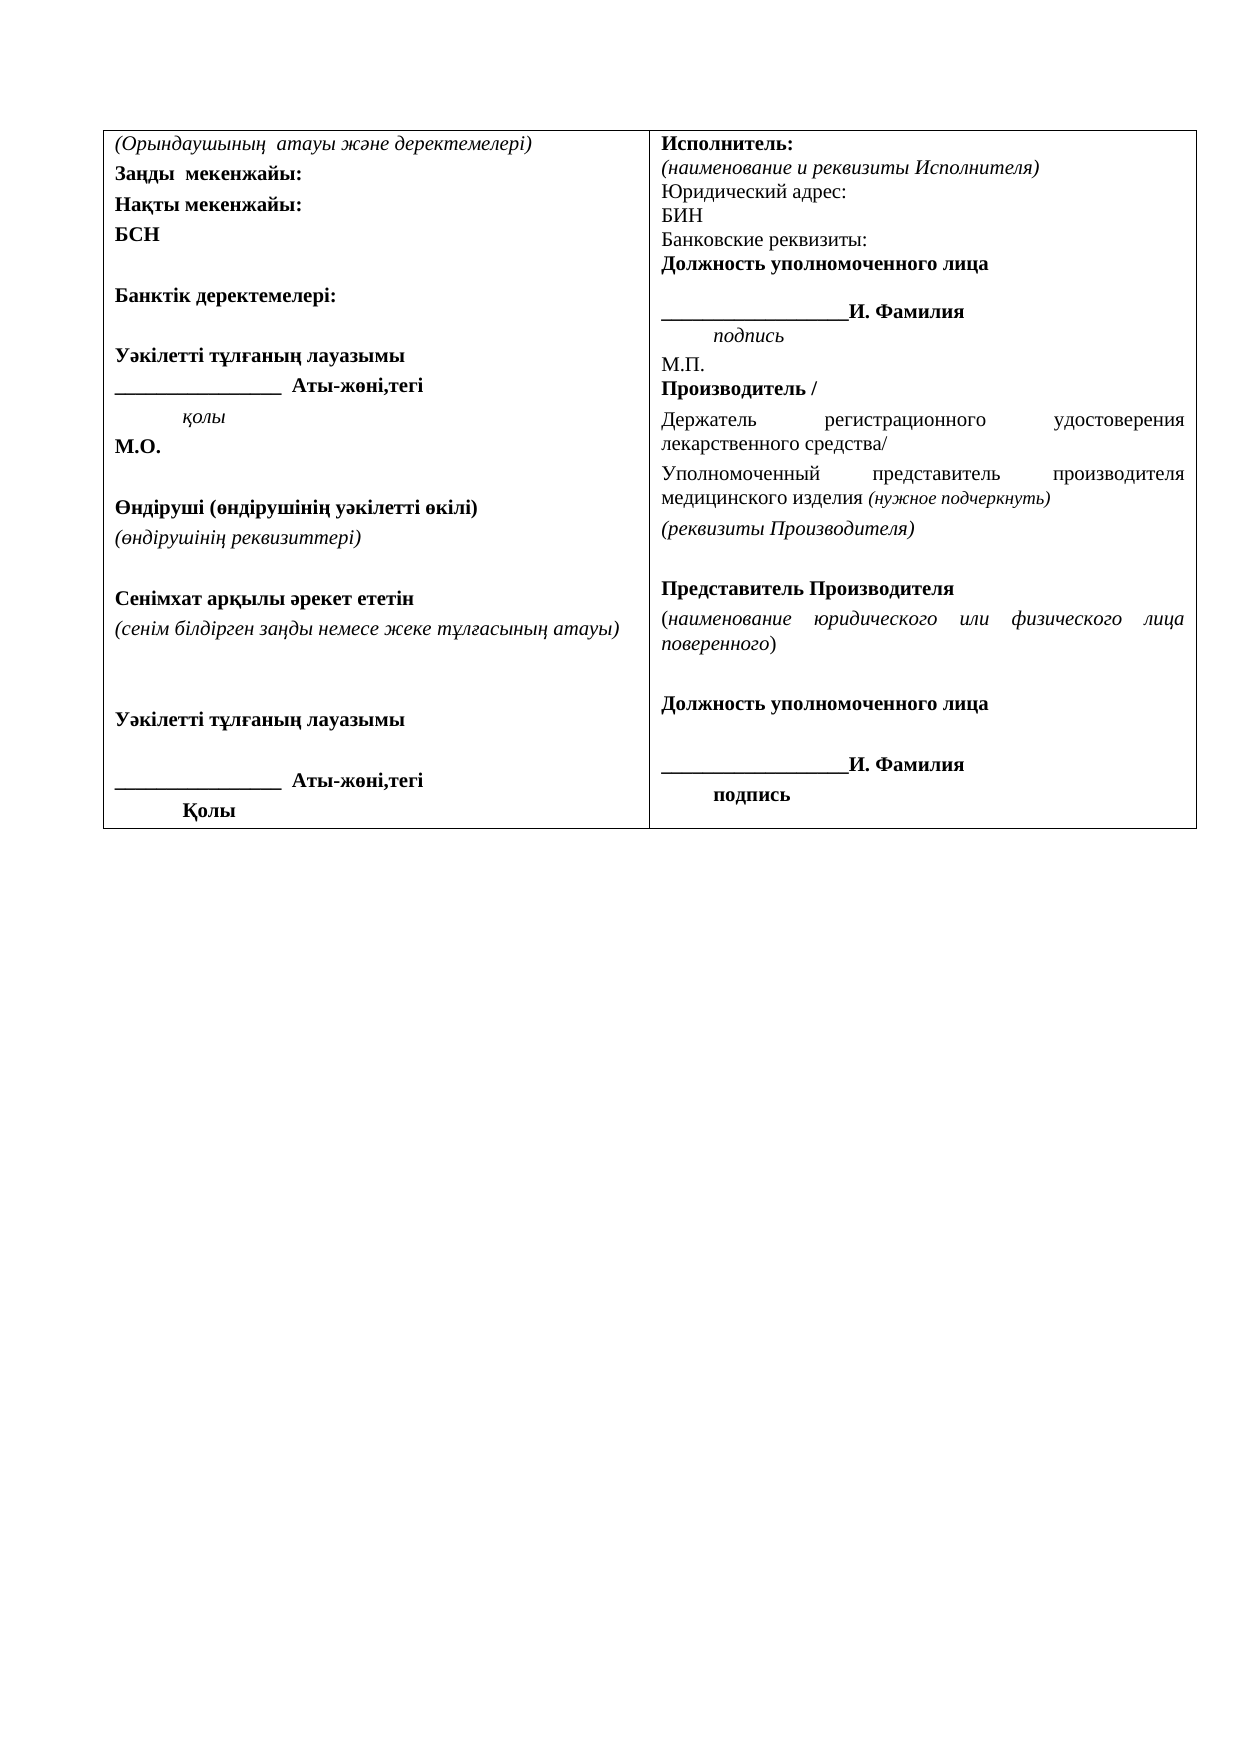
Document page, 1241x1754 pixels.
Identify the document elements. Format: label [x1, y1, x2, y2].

table_header [650, 131, 1196, 828]
table_header [104, 131, 649, 828]
